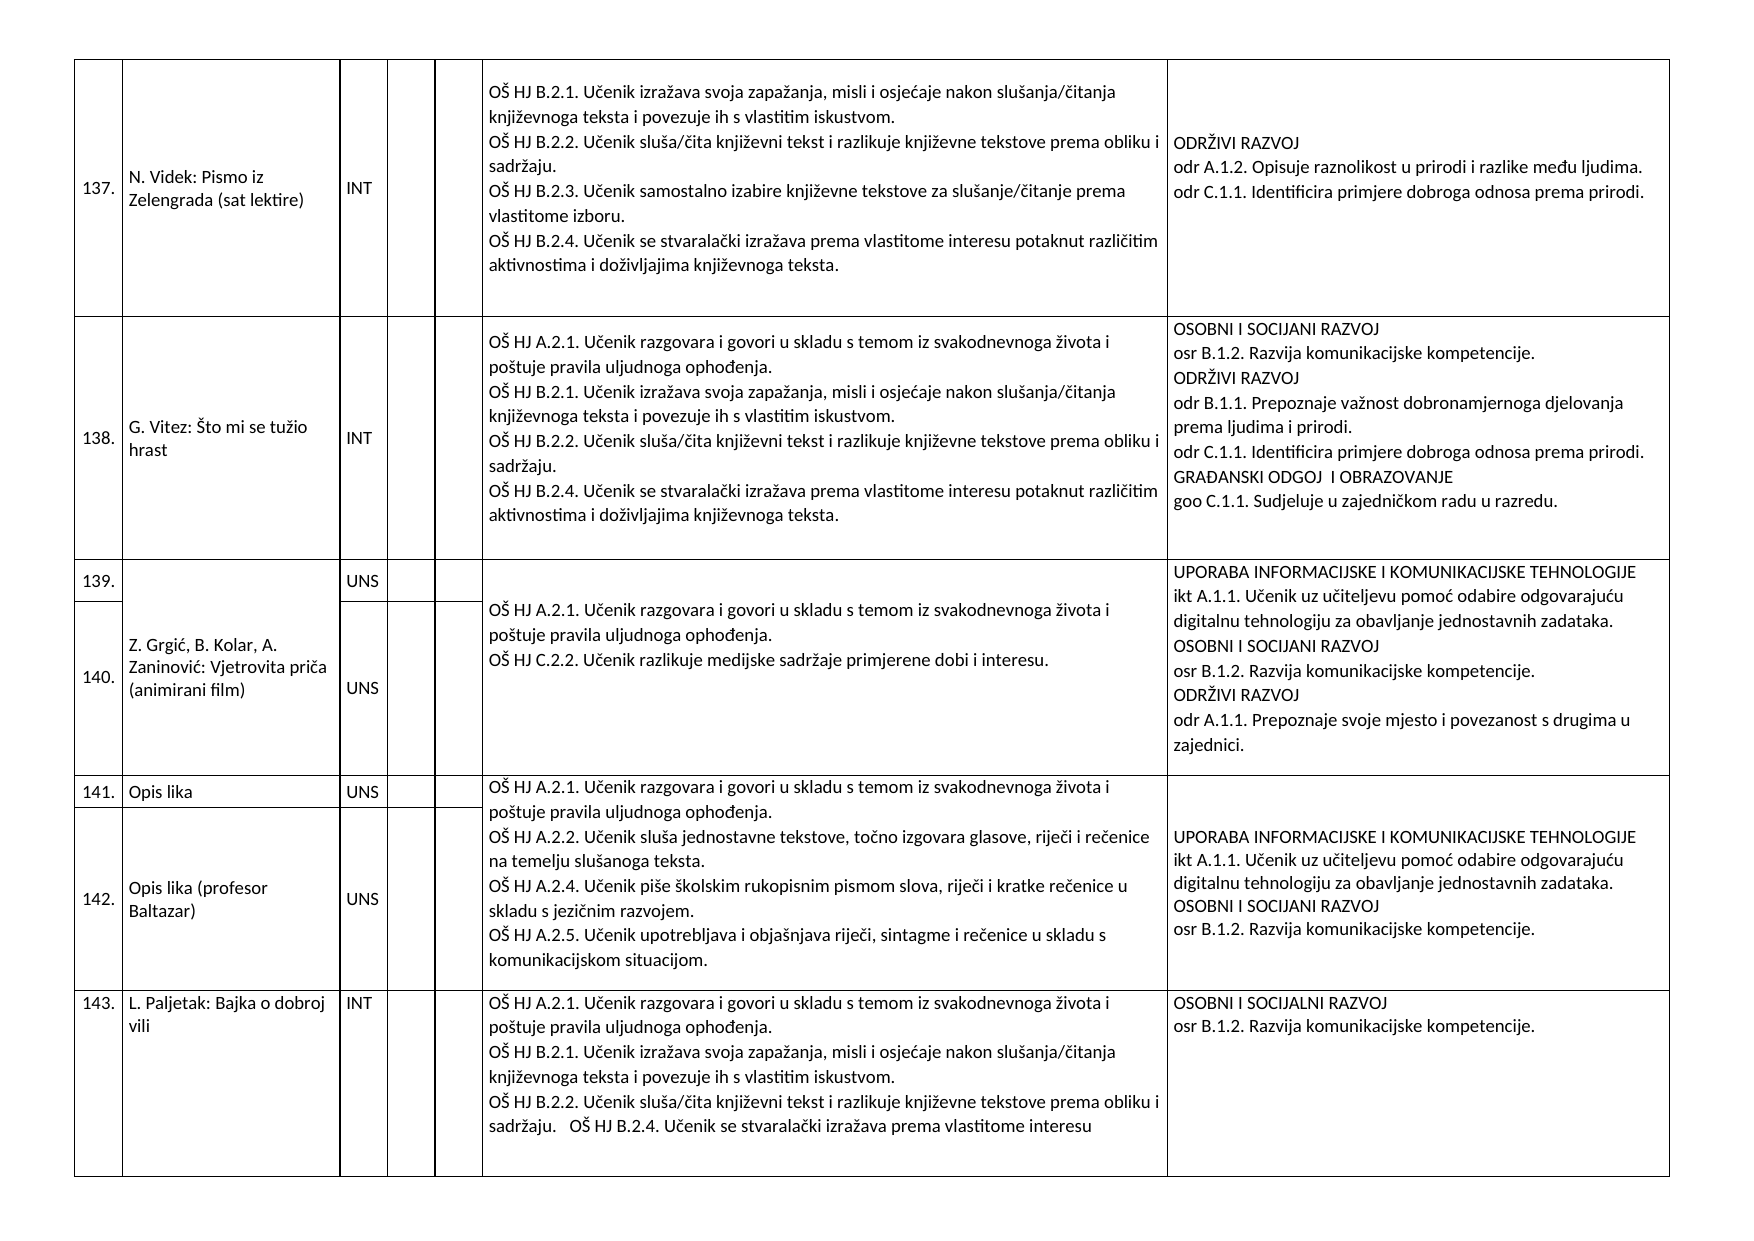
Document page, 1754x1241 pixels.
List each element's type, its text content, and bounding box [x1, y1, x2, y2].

table_cell 142. [75, 808, 122, 990]
table_cell Opis lika (profesor Baltazar) [123, 808, 339, 990]
table_cell [388, 317, 434, 559]
table_cell [388, 60, 434, 316]
table_cell N. Videk: Pismo iz Zelengrada (sat lektire) [123, 60, 339, 316]
table_cell [388, 991, 434, 1176]
table_cell 143. [75, 991, 122, 1176]
table_cell 138. [75, 317, 122, 559]
table_cell [388, 776, 434, 807]
table_cell [436, 60, 482, 316]
table_cell Opis lika [123, 776, 339, 807]
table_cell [123, 991, 339, 1176]
table_cell UNS [341, 808, 387, 990]
table_cell 141. [75, 776, 122, 807]
table_cell UNS [341, 560, 387, 601]
table_cell OŠ HJ B.2.1. Učenik izražava svoja zapažanja, misli i osjećaje nakon slušanja/čitanja književnoga teksta i povezuje ih s vlastitim iskustvom. OŠ HJ B.2.2. Učenik sluša/čita književni tekst i razlikuje književne tekstove prema obliku i sadržaju. OŠ HJ B.2.3. Učenik samostalno izabire književne tekstove za slušanje/čitanje prema vlastitome izboru. OŠ HJ B.2.4. Učenik se stvaralački izražava prema vlastitome interesu potaknut različitim aktivnostima i doživljajima književnoga teksta. [483, 60, 1167, 316]
table_cell OŠ HJ A.2.1. Učenik razgovara i govori u skladu s temom iz svakodnevnoga života i poštuje pravila uljudnoga ophođenja. OŠ HJ C.2.2. Učenik razlikuje medijske sadržaje primjerene dobi i interesu. [483, 560, 1167, 774]
table_cell INT [341, 991, 387, 1176]
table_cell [1168, 991, 1669, 1176]
table_cell [388, 602, 434, 774]
table_cell UNS [341, 602, 387, 774]
table_cell INT [341, 60, 387, 316]
table_cell [436, 776, 482, 807]
table_cell [388, 560, 434, 601]
table_cell G. Vitez: Što mi se tužio hrast [123, 317, 339, 559]
table_cell [436, 991, 482, 1176]
table_cell 137. [75, 60, 122, 316]
table_cell Z. Grgić, B. Kolar, A. Zaninović: Vjetrovita priča (animirani film) [123, 560, 339, 774]
table_cell ODRŽIVI RAZVOJ odr A.1.2. Opisuje raznolikost u prirodi i razlike među ljudima. odr C.1.1. Identificira primjere dobroga odnosa prema prirodi. [1168, 60, 1669, 316]
table_cell [436, 602, 482, 774]
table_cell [483, 991, 1167, 1176]
table_cell 140. [75, 602, 122, 774]
table_cell OSOBNI I SOCIJANI RAZVOJ osr B.1.2. Razvija komunikacijske kompetencije. ODRŽIVI RAZVOJ odr B.1.1. Prepoznaje važnost dobronamjernoga djelovanja prema ljudima i prirodi. odr C.1.1. Identificira primjere dobroga odnosa prema prirodi. GRAĐANSKI ODGOJ I OBRAZOVANJE goo C.1.1. Sudjeluje u zajedničkom radu u razredu. [1168, 317, 1669, 559]
table_cell [436, 808, 482, 990]
table_cell [436, 560, 482, 601]
table_cell UPORABA INFORMACIJSKE I KOMUNIKACIJSKE TEHNOLOGIJE ikt A.1.1. Učenik uz učiteljevu pomoć odabire odgovarajuću digitalnu tehnologiju za obavljanje jednostavnih zadataka. OSOBNI I SOCIJANI RAZVOJ osr B.1.2. Razvija komunikacijske kompetencije. [1168, 776, 1669, 990]
table_cell OŠ HJ A.2.1. Učenik razgovara i govori u skladu s temom iz svakodnevnoga života i poštuje pravila uljudnoga ophođenja. OŠ HJ B.2.1. Učenik izražava svoja zapažanja, misli i osjećaje nakon slušanja/čitanja književnoga teksta i povezuje ih s vlastitim iskustvom. OŠ HJ B.2.2. Učenik sluša/čita književni tekst i razlikuje književne tekstove prema obliku i sadržaju. OŠ HJ B.2.4. Učenik se stvaralački izražava prema vlastitome interesu potaknut različitim aktivnostima i doživljajima književnoga teksta. [483, 317, 1167, 559]
table_cell OŠ HJ A.2.1. Učenik razgovara i govori u skladu s temom iz svakodnevnoga života i poštuje pravila uljudnoga ophođenja. OŠ HJ A.2.2. Učenik sluša jednostavne tekstove, točno izgovara glasove, riječi i rečenice na temelju slušanoga teksta. OŠ HJ A.2.4. Učenik piše školskim rukopisnim pismom slova, riječi i kratke rečenice u skladu s jezičnim razvojem. OŠ HJ A.2.5. Učenik upotrebljava i objašnjava riječi, sintagme i rečenice u skladu s komunikacijskom situacijom. [483, 776, 1167, 990]
table_cell UNS [341, 776, 387, 807]
table_cell [388, 808, 434, 990]
table_cell 139. [75, 560, 122, 601]
table_cell [436, 317, 482, 559]
table_cell INT [341, 317, 387, 559]
table_cell UPORABA INFORMACIJSKE I KOMUNIKACIJSKE TEHNOLOGIJE ikt A.1.1. Učenik uz učiteljevu pomoć odabire odgovarajuću digitalnu tehnologiju za obavljanje jednostavnih zadataka. OSOBNI I SOCIJANI RAZVOJ osr B.1.2. Razvija komunikacijske kompetencije. ODRŽIVI RAZVOJ odr A.1.1. Prepoznaje svoje mjesto i povezanost s drugima u zajednici. [1168, 560, 1669, 774]
